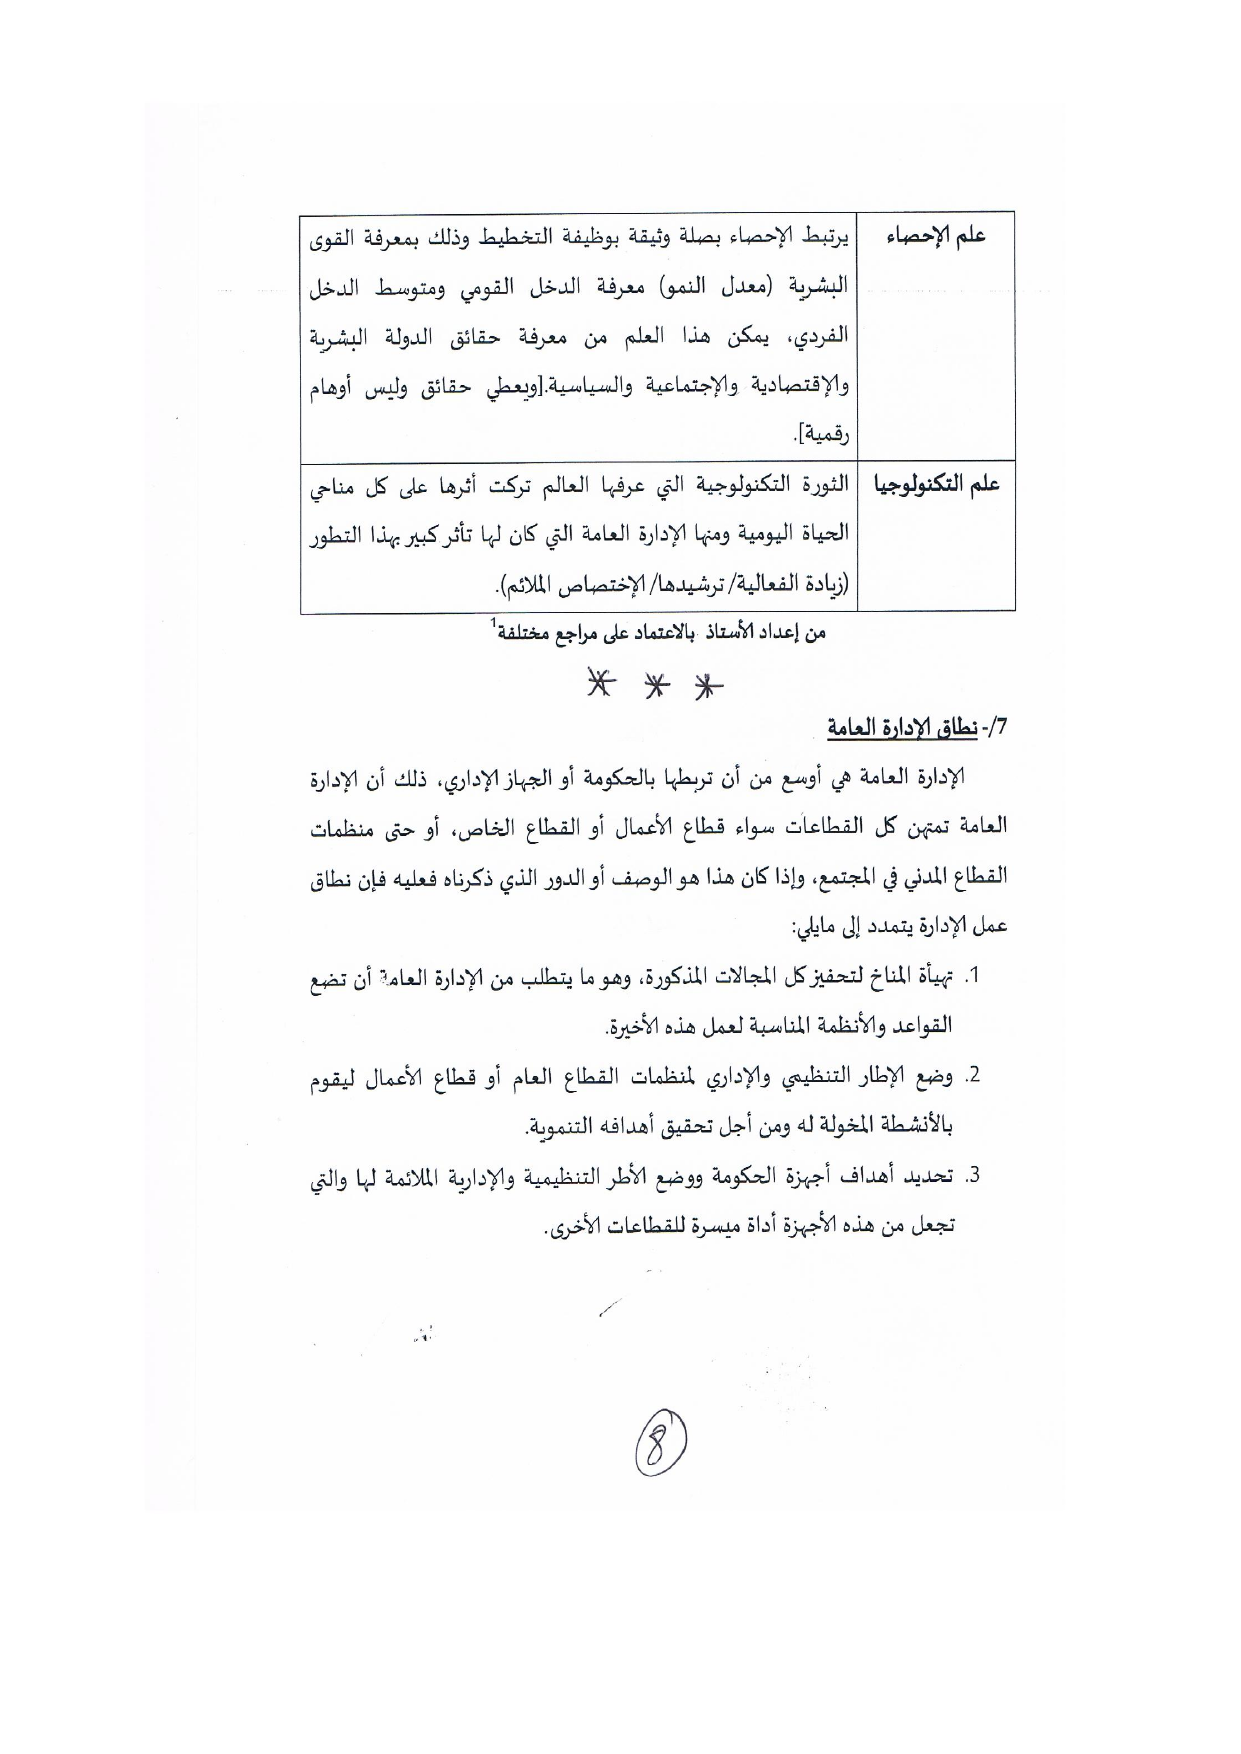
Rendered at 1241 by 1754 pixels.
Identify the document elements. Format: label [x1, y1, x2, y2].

picture [132, 88, 1078, 1525]
